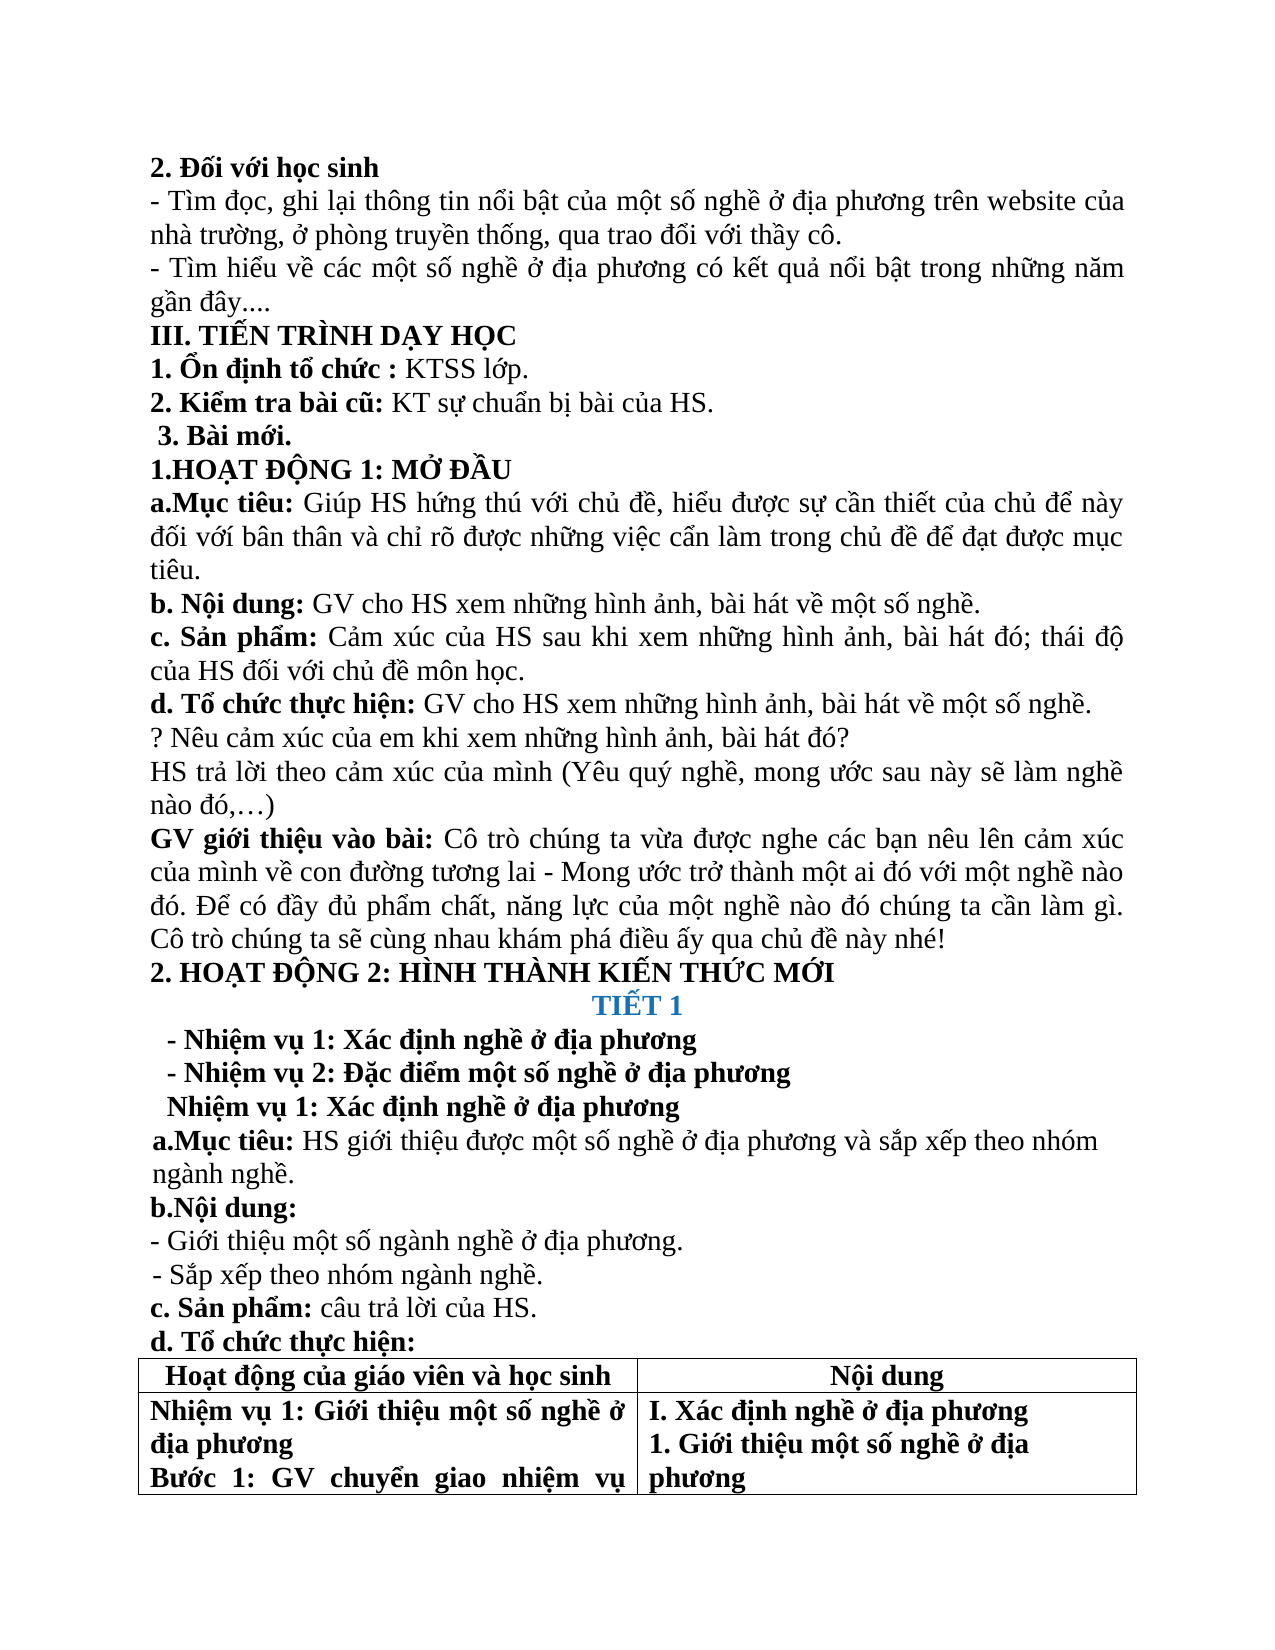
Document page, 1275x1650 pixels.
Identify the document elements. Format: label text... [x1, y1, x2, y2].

table_header Nội dung [638, 1359, 1136, 1392]
text GV giới thiệu vào bài: Cô trò chúng ta vừa được nghe các bạn nêu lên cảm xúc của mình về con đường tương lai - Mong ước trở thành một ai đó với một nghề nào đó. Để có đầy đủ phẩm chất, năng lực của một nghề nào đó chúng ta cần làm gì. Cô trò chúng ta sẽ cùng nhau khám phá điều ấy qua chủ đề này nhé! [150, 821, 1125, 955]
text d. Tổ chức thực hiện: [150, 1324, 1125, 1357]
text b.Nội dung: [150, 1190, 1125, 1223]
text 1. Ổn định tổ chức : KTSS lớp. [150, 351, 1125, 385]
list 1.HOẠT ĐỘNG 1: MỞ ĐẦU [150, 452, 1125, 485]
text d. Tổ chức thực hiện: GV cho HS xem những hình ảnh, bài hát về một số nghề. [150, 687, 1125, 720]
table_header Hoạt động của giáo viên và học sinh [139, 1359, 637, 1392]
text TIẾT 1 [150, 988, 1125, 1022]
text - Nhiệm vụ 1: Xác định nghề ở địa phương [167, 1022, 1125, 1056]
text 2. Đối với học sinh [150, 150, 1125, 183]
text - Sắp xếp theo nhóm ngành nghề. [152, 1257, 1125, 1290]
text a.Mục tiêu: Giúp HS hứng thú với chủ đề, hiểu được sự cần thiết của chủ để này đối vớí bân thân và chỉ rõ được những việc cẩn làm trong chủ đề để đạt được mục tiêu. [150, 485, 1125, 586]
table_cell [638, 1393, 1136, 1494]
text a.Mục tiêu: HS giới thiệu được một số nghề ở địa phương và sắp xếp theo nhóm ngành nghề. [152, 1123, 1125, 1190]
text c. Sản phẩm: Cảm xúc của HS sau khi xem những hình ảnh, bài hát đó; thái độ của HS đối với chủ đề môn học. [150, 619, 1125, 687]
text - Tìm đọc, ghi lại thông tin nổi bật của một số nghề ở địa phương trên website của nhà trường, ở phòng truyền thống, qua trao đổi với thầy cô. [150, 183, 1125, 251]
text HS trả lời theo cảm xúc của mình (Yêu quý nghề, mong ước sau này sẽ làm nghề nào đó,…) [150, 754, 1125, 821]
text Nhiệm vụ 1: Xác định nghề ở địa phương [150, 1089, 1125, 1123]
text - Nhiệm vụ 2: Đặc điểm một số nghề ở địa phương [167, 1056, 1125, 1089]
text III. TIẾN TRÌNH DẠY HỌC [150, 318, 1125, 351]
text c. Sản phẩm: câu trả lời của HS. [150, 1290, 1125, 1324]
text b. Nội dung: GV cho HS xem những hình ảnh, bài hát về một số nghề. [150, 586, 1125, 619]
text - Tìm hiểu về các một số nghề ở địa phương có kết quả nổi bật trong những năm gần đây.... [150, 251, 1125, 318]
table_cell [139, 1393, 637, 1494]
text ? Nêu cảm xúc của em khi xem những hình ảnh, bài hát đó? [150, 720, 1125, 754]
text - Giới thiệu một số ngành nghề ở địa phương. [150, 1223, 1125, 1257]
text 3. Bài mới. [150, 418, 1125, 452]
list 2. HOẠT ĐỘNG 2: HÌNH THÀNH KIẾN THỨC MỚI [150, 955, 1125, 988]
text 2. Kiểm tra bài cũ: KT sự chuẩn bị bài của HS. [150, 385, 1125, 418]
